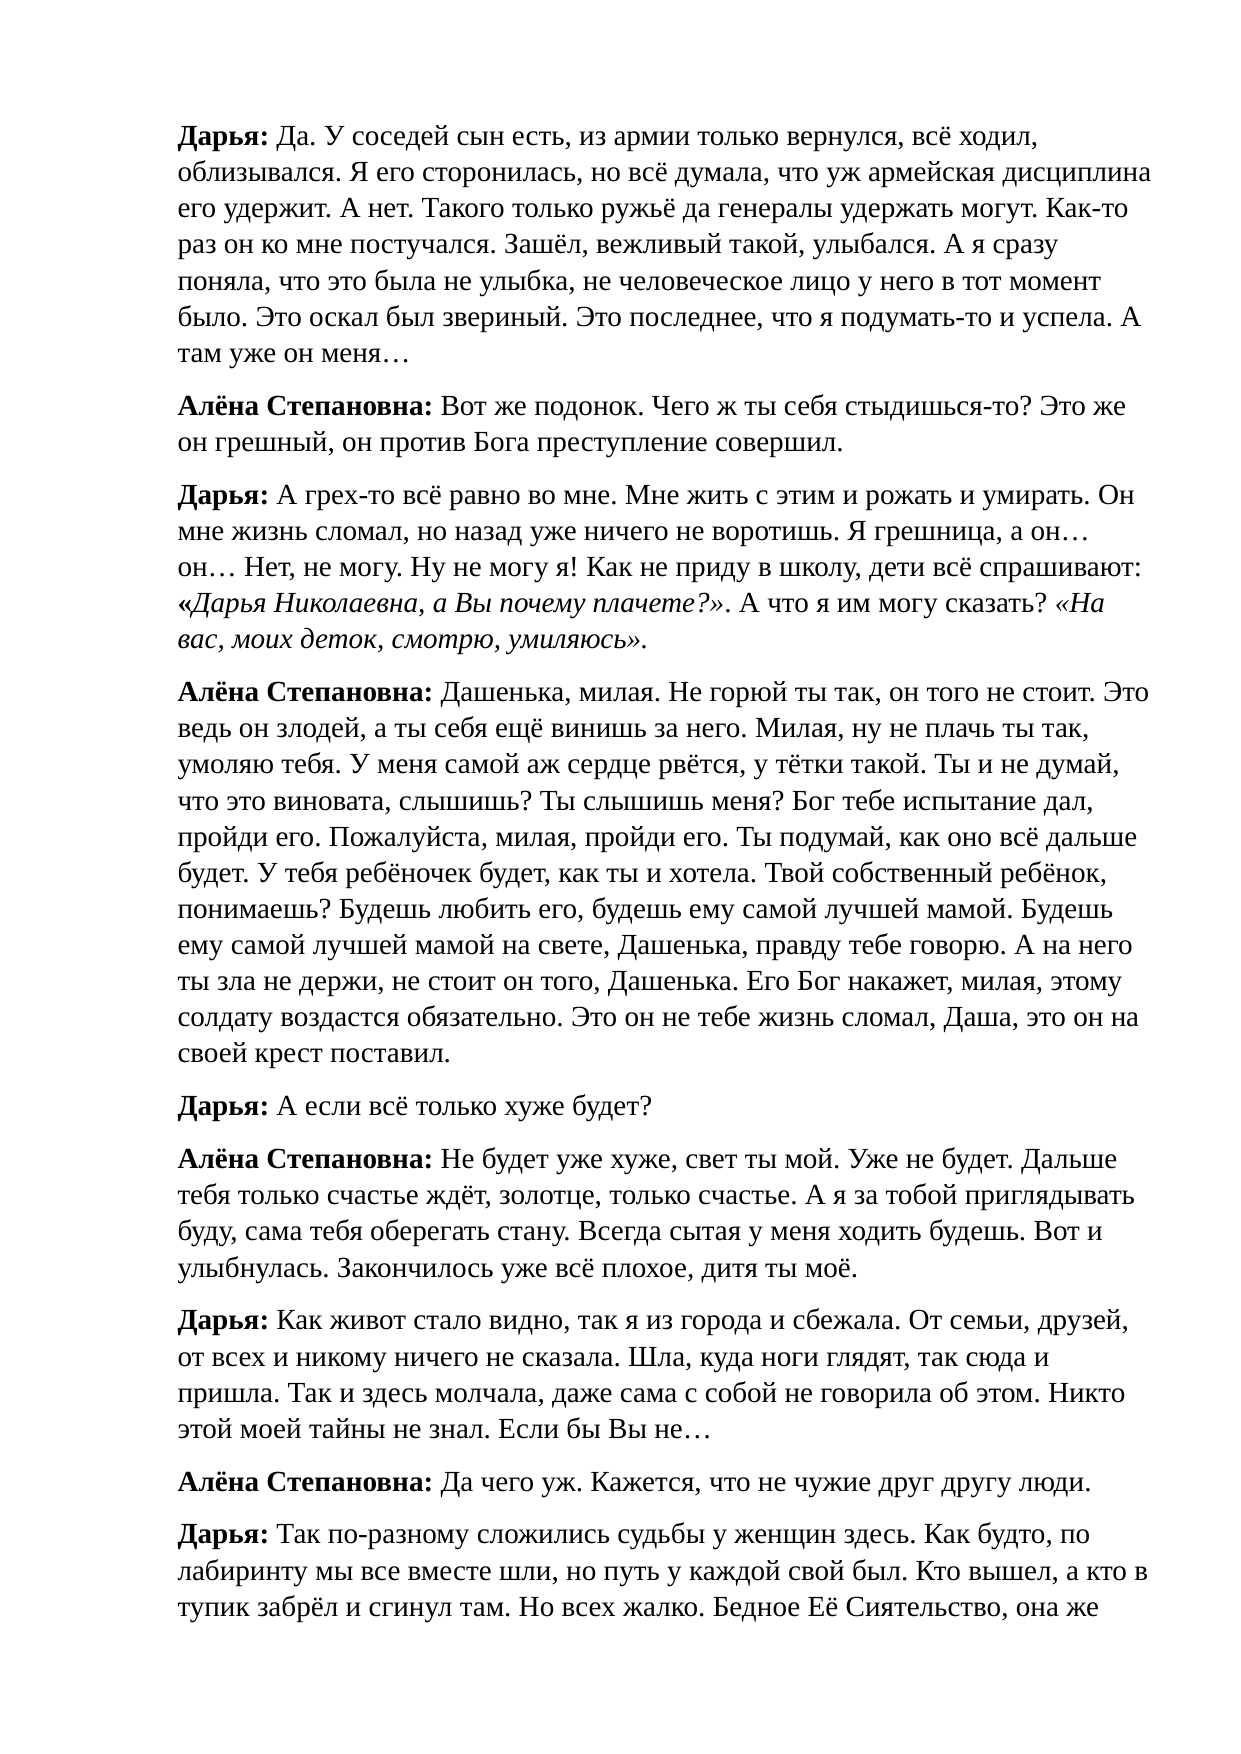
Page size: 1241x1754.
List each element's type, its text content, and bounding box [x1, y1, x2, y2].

text Дарья: А если всё только хуже будет? [177, 1088, 1152, 1122]
text Алёна Степановна: Вот же подонок. Чего ж ты себя стыдишься-то? Это же он грешный, он против Бога преступление совершил. [177, 388, 1152, 457]
text Алёна Степановна: Не будет уже хуже, свет ты мой. Уже не будет. Дальше тебя только счастье ждёт, золотце, только счастье. А я за тобой приглядывать буду, сама тебя оберегать стану. Всегда сытая у меня ходить будешь. Вот и улыбнулась. Закончилось уже всё плохое, дитя ты моё. [177, 1141, 1152, 1283]
text Алёна Степановна: Да чего уж. Кажется, что не чужие друг другу люди. [177, 1464, 1152, 1497]
text Дарья: А грех-то всё равно во мне. Мне жить с этим и рожать и умирать. Он мне жизнь сломал, но назад уже ничего не воротишь. Я грешница, а он… он… Нет, не могу. Ну не могу я! Как не приду в школу, дети всё спрашивают: «Дарья Николаевна, а Вы почему плачете?». А что я им могу сказать? «На вас, моих деток, смотрю, умиляюсь». [177, 477, 1152, 655]
text Дарья: Да. У соседей сын есть, из армии только вернулся, всё ходил, облизывался. Я его сторонилась, но всё думала, что уж армейская дисциплина его удержит. А нет. Такого только ружьё да генералы удержать могут. Как-то раз он ко мне постучался. Зашёл, вежливый такой, улыбался. А я сразу поняла, что это была не улыбка, не человеческое лицо у него в тот момент было. Это оскал был звериный. Это последнее, что я подумать-то и успела. А там уже он меня… [177, 118, 1152, 368]
text Дарья: Как живот стало видно, так я из города и сбежала. От семьи, друзей, от всех и никому ничего не сказала. Шла, куда ноги глядят, так сюда и пришла. Так и здесь молчала, даже сама с собой не говорила об этом. Никто этой моей тайны не знал. Если бы Вы не… [177, 1302, 1152, 1444]
text Алёна Степановна: Дашенька, милая. Не горюй ты так, он того не стоит. Это ведь он злодей, а ты себя ещё винишь за него. Милая, ну не плачь ты так, умоляю тебя. У меня самой аж сердце рвётся, у тётки такой. Ты и не думай, что это виновата, слышишь? Ты слышишь меня? Бог тебе испытание дал, пройди его. Пожалуйста, милая, пройди его. Ты подумай, как оно всё дальше будет. У тебя ребёночек будет, как ты и хотела. Твой собственный ребёнок, понимаешь? Будешь любить его, будешь ему самой лучшей мамой. Будешь ему самой лучшей мамой на свете, Дашенька, правду тебе говорю. А на него ты зла не держи, не стоит он того, Дашенька. Его Бог накажет, милая, этому солдату воздастся обязательно. Это он не тебе жизнь сломал, Даша, это он на своей крест поставил. [177, 674, 1152, 1069]
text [177, 1517, 1152, 1622]
